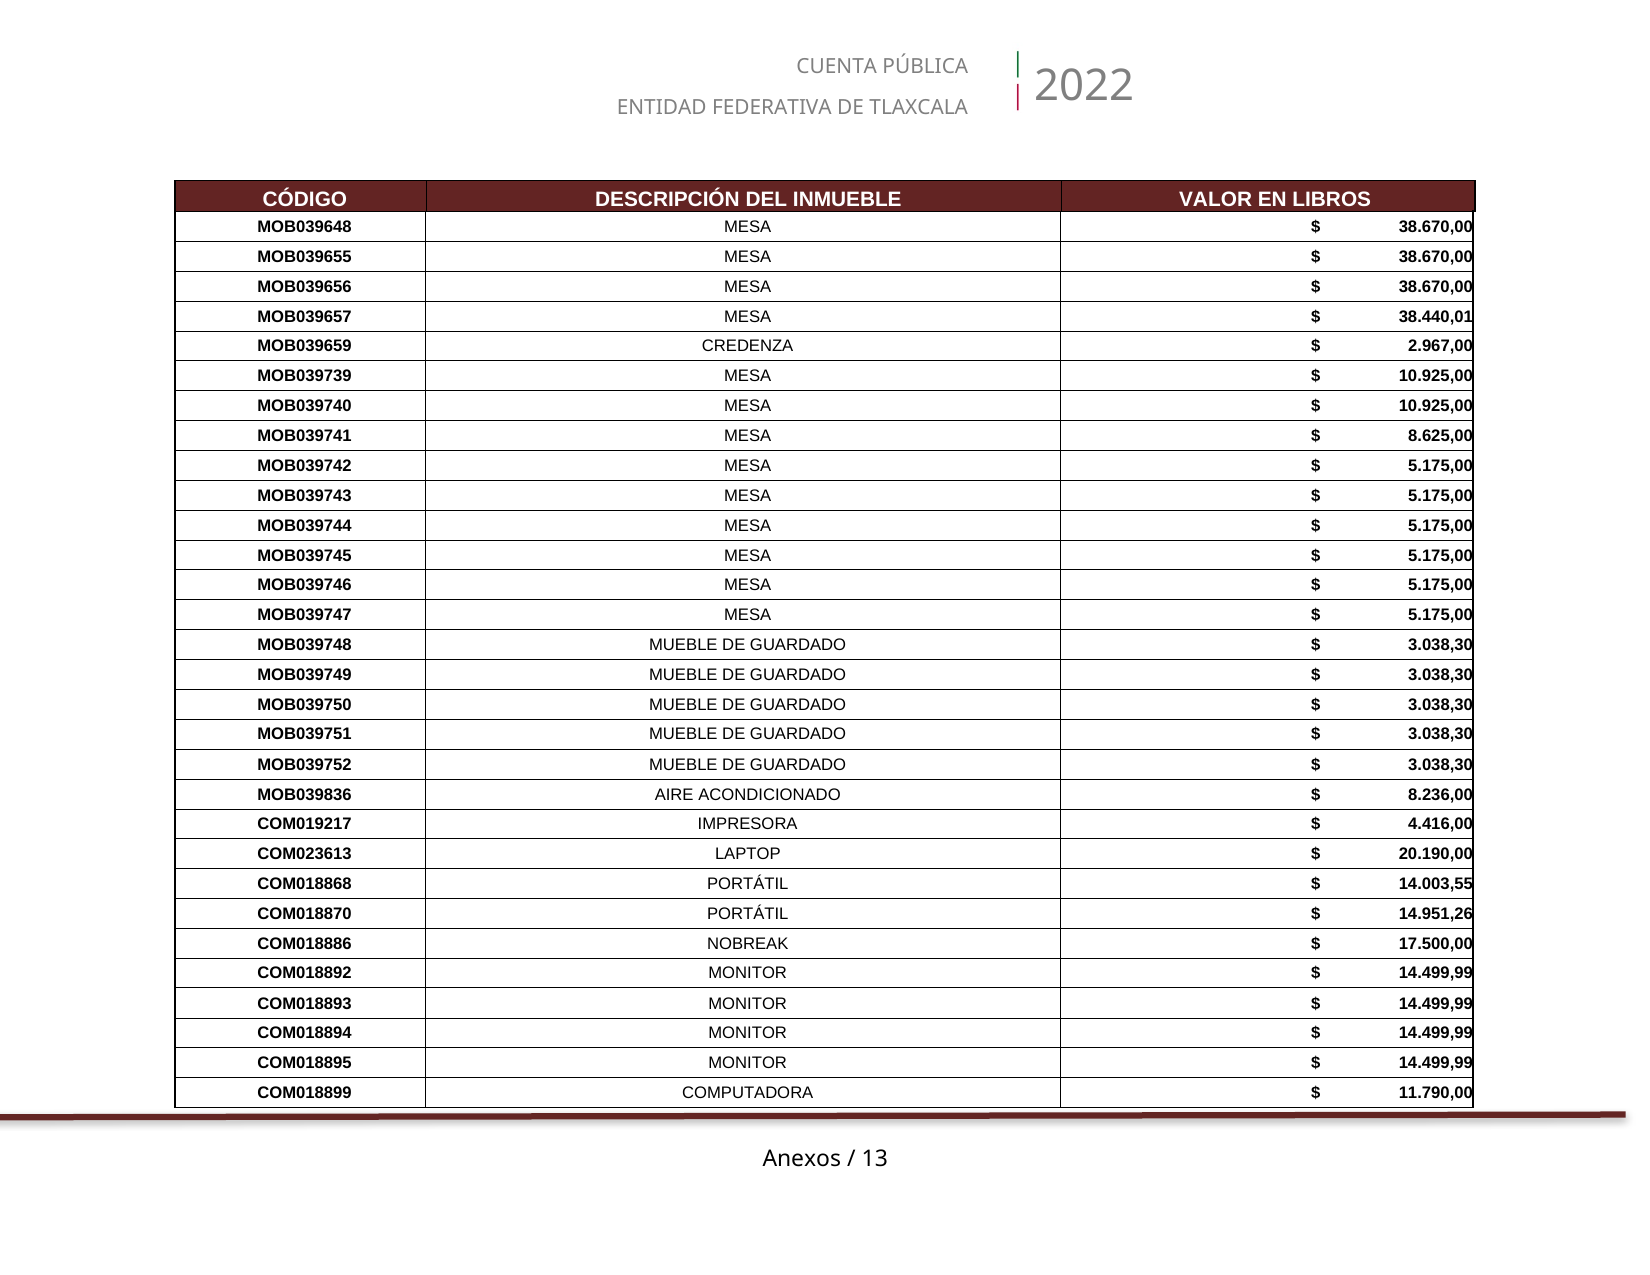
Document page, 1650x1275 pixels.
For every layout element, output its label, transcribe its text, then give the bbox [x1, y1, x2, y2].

table_cell MOB039655 [176, 242, 425, 271]
table_cell COM018886 [176, 929, 425, 958]
table_cell MESA [426, 511, 1060, 540]
table_cell MESA [426, 421, 1060, 450]
table_cell MONITOR [426, 1048, 1060, 1077]
table_cell MONITOR [426, 988, 1060, 1017]
table_cell $ 38.670,00 [1061, 242, 1472, 271]
table_cell $ 38.670,00 [1061, 272, 1472, 301]
table_cell CREDENZA [426, 332, 1060, 360]
table_cell IMPRESORA [426, 810, 1060, 838]
table_cell COM018895 [176, 1048, 425, 1077]
table_cell MONITOR [426, 1019, 1060, 1047]
table_cell $ 5.175,00 [1061, 541, 1472, 569]
table_cell MOB039648 [176, 212, 425, 241]
table_cell $ 20.190,00 [1061, 839, 1472, 868]
table_cell LAPTOP [426, 839, 1060, 868]
table_cell COM018899 [176, 1078, 425, 1107]
table_cell MOB039748 [176, 630, 425, 659]
table_cell MESA [426, 272, 1060, 301]
table_cell $ 11.790,00 [1061, 1078, 1472, 1107]
table_cell MESA [426, 600, 1060, 629]
table_cell MOB039744 [176, 511, 425, 540]
table_cell NOBREAK [426, 929, 1060, 958]
table_cell $ 3.038,30 [1061, 750, 1472, 779]
table_cell COM018868 [176, 869, 425, 898]
table_cell MESA [426, 212, 1060, 241]
table_cell MOB039659 [176, 332, 425, 360]
table_cell MESA [426, 242, 1060, 271]
table_cell MESA [426, 570, 1060, 599]
table_cell $ 8.236,00 [1061, 780, 1472, 808]
table_header DESCRIPCIÓN DEL INMUEBLE [427, 181, 1061, 211]
table_cell MOB039745 [176, 541, 425, 569]
table_cell MOB039741 [176, 421, 425, 450]
table_cell MUEBLE DE GUARDADO [426, 630, 1060, 659]
table_cell $ 14.499,99 [1061, 1019, 1472, 1047]
table_cell COM018892 [176, 959, 425, 987]
table_cell $ 8.625,00 [1061, 421, 1472, 450]
table_cell PORTÁTIL [426, 869, 1060, 898]
table_cell MOB039743 [176, 481, 425, 509]
table_cell $ 10.925,00 [1061, 391, 1472, 420]
table_cell COM023613 [176, 839, 425, 868]
table_cell COM018870 [176, 899, 425, 928]
table_cell $ 14.003,55 [1061, 869, 1472, 898]
table_cell $ 2.967,00 [1061, 332, 1472, 360]
table_cell $ 5.175,00 [1061, 511, 1472, 540]
table_cell $ 5.175,00 [1061, 570, 1472, 599]
table_cell $ 3.038,30 [1061, 720, 1472, 748]
table_cell MOB039740 [176, 391, 425, 420]
table_cell PORTÁTIL [426, 899, 1060, 928]
table_cell MOB039746 [176, 570, 425, 599]
table_cell $ 3.038,30 [1061, 660, 1472, 689]
table_cell COM018894 [176, 1019, 425, 1047]
table_cell MOB039752 [176, 750, 425, 779]
table_cell $ 3.038,30 [1061, 630, 1472, 659]
table_cell $ 14.499,99 [1061, 988, 1472, 1017]
table_cell $ 5.175,00 [1061, 451, 1472, 480]
table_cell MESA [426, 361, 1060, 390]
table_cell MESA [426, 451, 1060, 480]
table_cell MOB039656 [176, 272, 425, 301]
table_header CÓDIGO [176, 181, 426, 211]
table_cell MONITOR [426, 959, 1060, 987]
table_cell MESA [426, 302, 1060, 331]
table_cell $ 14.499,99 [1061, 1048, 1472, 1077]
table_cell MESA [426, 541, 1060, 569]
table_cell MOB039836 [176, 780, 425, 808]
table_cell MOB039750 [176, 690, 425, 719]
table_cell AIRE ACONDICIONADO [426, 780, 1060, 808]
table_cell MOB039749 [176, 660, 425, 689]
table_cell $ 4.416,00 [1061, 810, 1472, 838]
table_cell COM019217 [176, 810, 425, 838]
table_cell MOB039657 [176, 302, 425, 331]
table_cell MESA [426, 391, 1060, 420]
table_cell MOB039742 [176, 451, 425, 480]
table_header VALOR EN LIBROS [1062, 181, 1474, 211]
table_cell COM018893 [176, 988, 425, 1017]
table_cell $ 38.670,00 [1061, 212, 1472, 241]
table_cell $ 5.175,00 [1061, 600, 1472, 629]
table_cell MOB039751 [176, 720, 425, 748]
table_cell $ 38.440,01 [1061, 302, 1472, 331]
table_cell $ 3.038,30 [1061, 690, 1472, 719]
table_cell MUEBLE DE GUARDADO [426, 660, 1060, 689]
table_cell MESA [426, 481, 1060, 509]
picture [1012, 42, 1028, 113]
table_cell $ 14.951,26 [1061, 899, 1472, 928]
table_cell MUEBLE DE GUARDADO [426, 750, 1060, 779]
table_cell MOB039739 [176, 361, 425, 390]
table_cell $ 14.499,99 [1061, 959, 1472, 987]
table_cell $ 17.500,00 [1061, 929, 1472, 958]
table_cell MUEBLE DE GUARDADO [426, 690, 1060, 719]
table_cell COMPUTADORA [426, 1078, 1060, 1107]
table_cell MOB039747 [176, 600, 425, 629]
table_cell $ 5.175,00 [1061, 481, 1472, 509]
table_cell $ 10.925,00 [1061, 361, 1472, 390]
table_cell MUEBLE DE GUARDADO [426, 720, 1060, 748]
